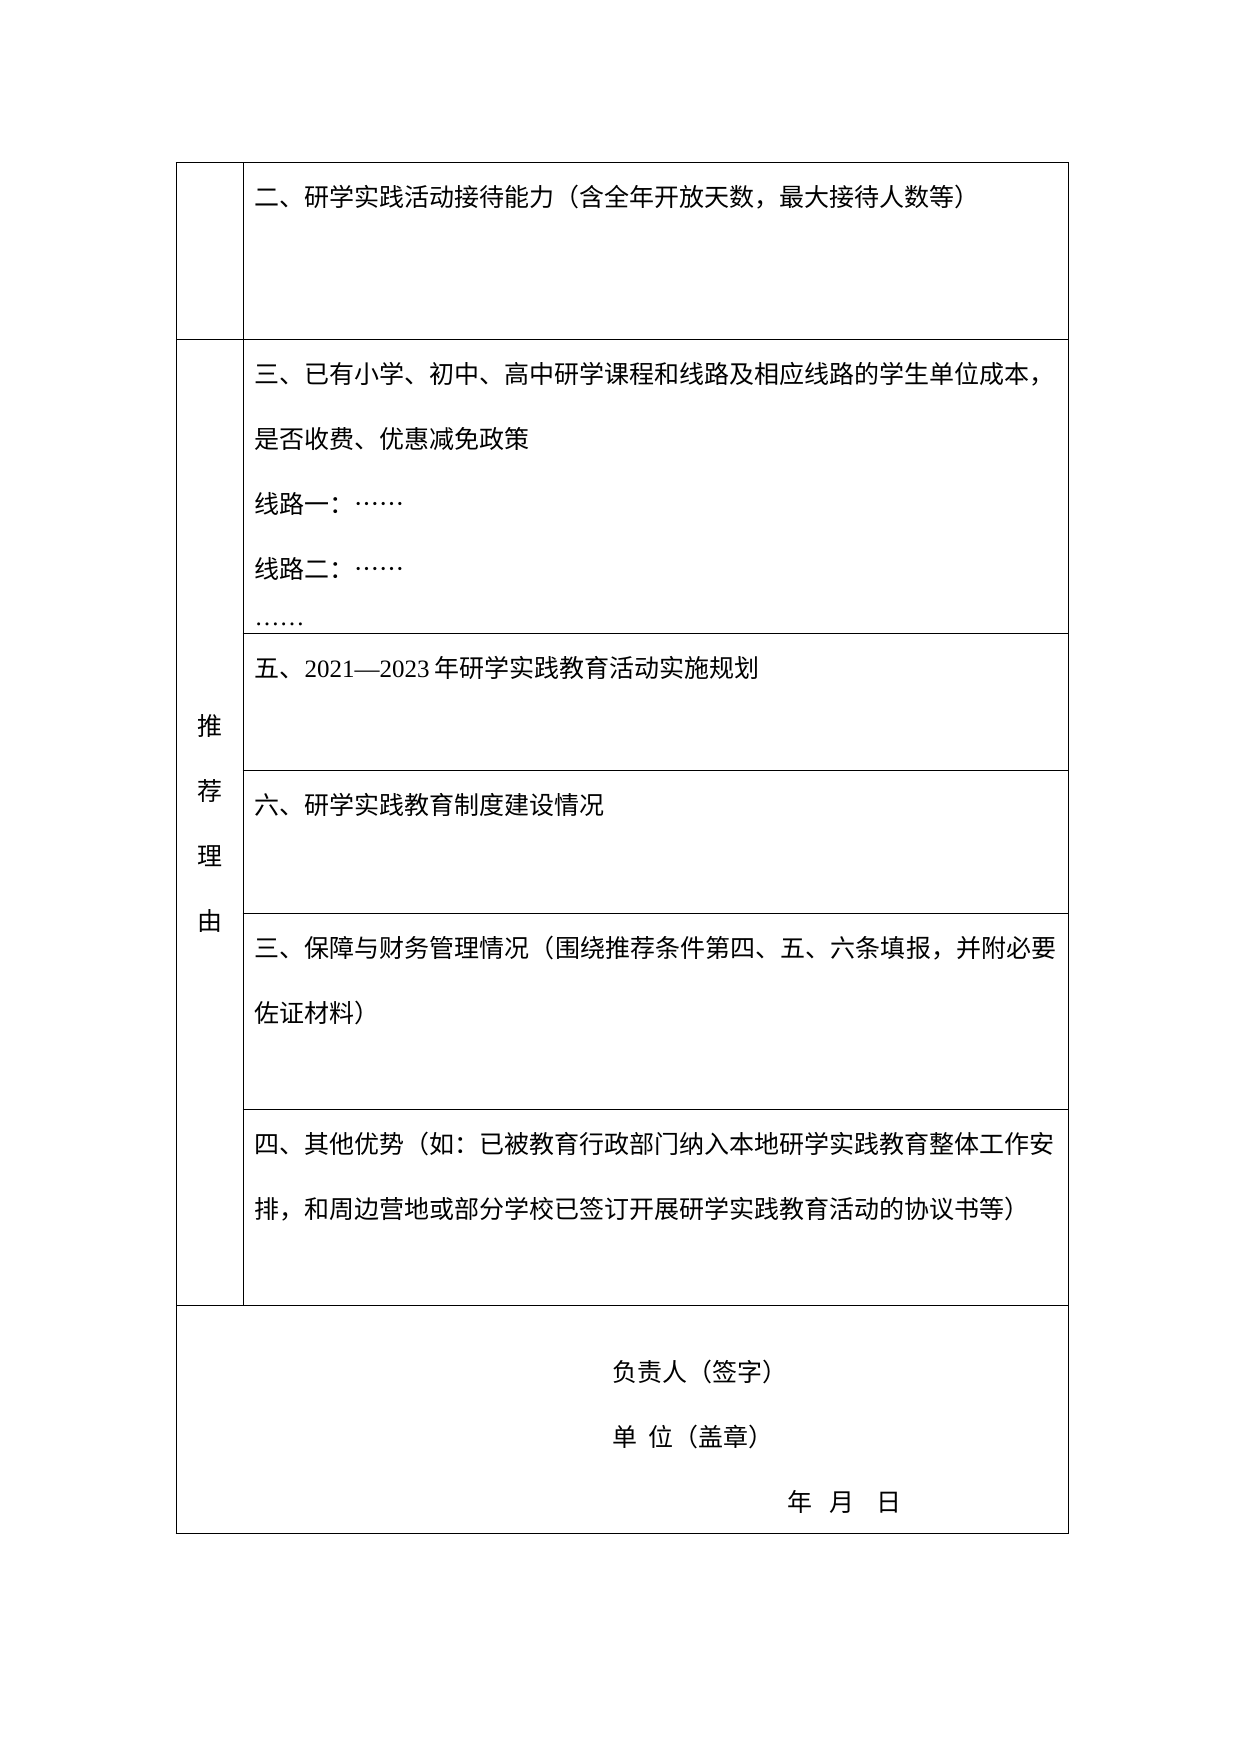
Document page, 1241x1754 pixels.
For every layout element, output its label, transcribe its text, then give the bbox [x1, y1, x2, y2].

table_cell 研学实践活动接待能力（含全年开放天数，最大接待人数等） [244, 163, 1068, 339]
table_cell 五、2021—2023年研学实践教育活动实施规划 [244, 634, 1068, 770]
table_cell 推荐理由 [177, 340, 243, 1305]
table_cell 已有小学、初中、高中研学课程和线路及相应线路的学生单位成本，是否收费、优惠减免政策 线路一：…… 线路二：…… …… [244, 340, 1068, 633]
table_cell 负责人（签字） 单 位（盖章） 年 月 日 [177, 1306, 1068, 1533]
table_cell 保障与财务管理情况（围绕推荐条件第四、五、六条填报，并附必要佐证材料） [244, 914, 1068, 1109]
table_cell 其他优势（如：已被教育行政部门纳入本地研学实践教育整体工作安排，和周边营地或部分学校已签订开展研学实践教育活动的协议书等） [244, 1110, 1068, 1305]
table_cell 六、研学实践教育制度建设情况 [244, 771, 1068, 913]
